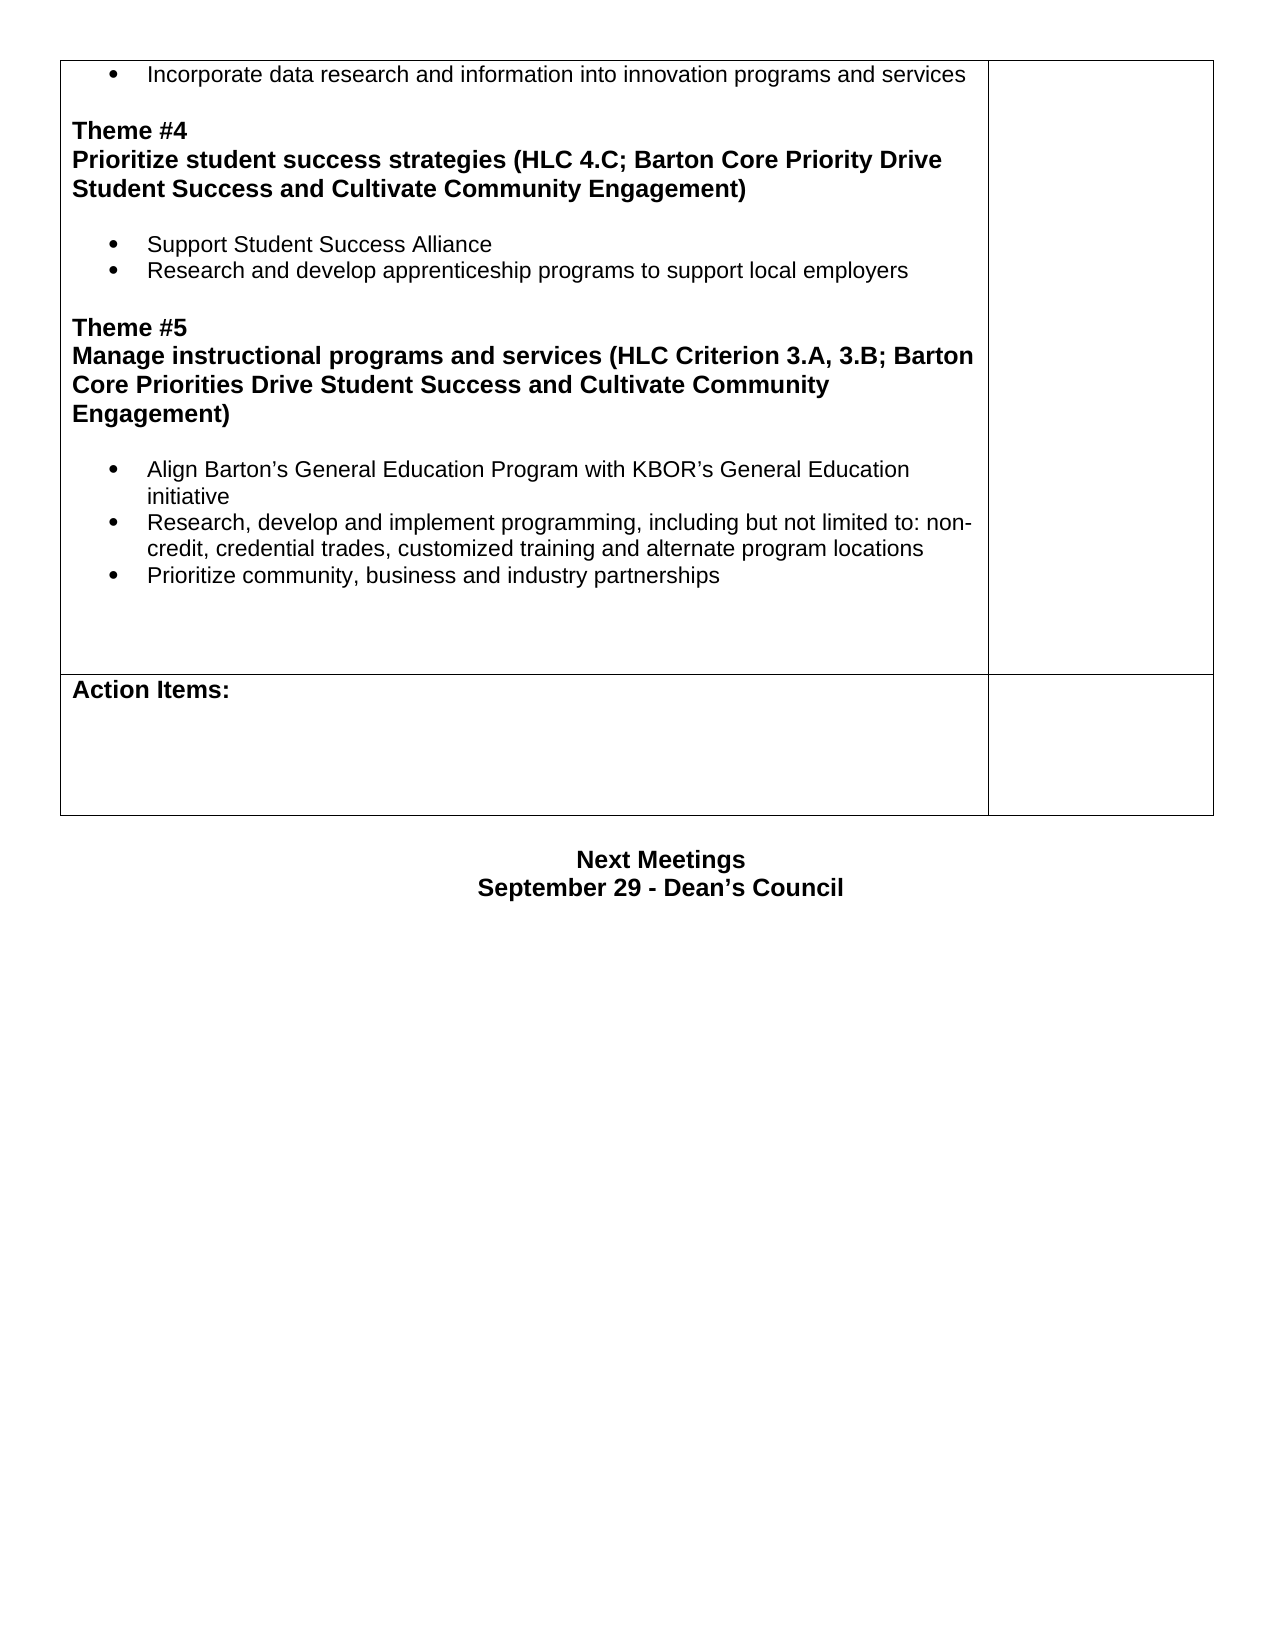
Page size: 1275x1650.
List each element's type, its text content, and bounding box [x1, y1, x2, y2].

text September 29 - Dean’s Council [107, 873, 1215, 902]
table_cell [989, 675, 1213, 815]
table_cell [989, 61, 1213, 674]
text Next Meetings [107, 845, 1215, 873]
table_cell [61, 61, 988, 674]
table_cell Action Items: [61, 675, 988, 815]
